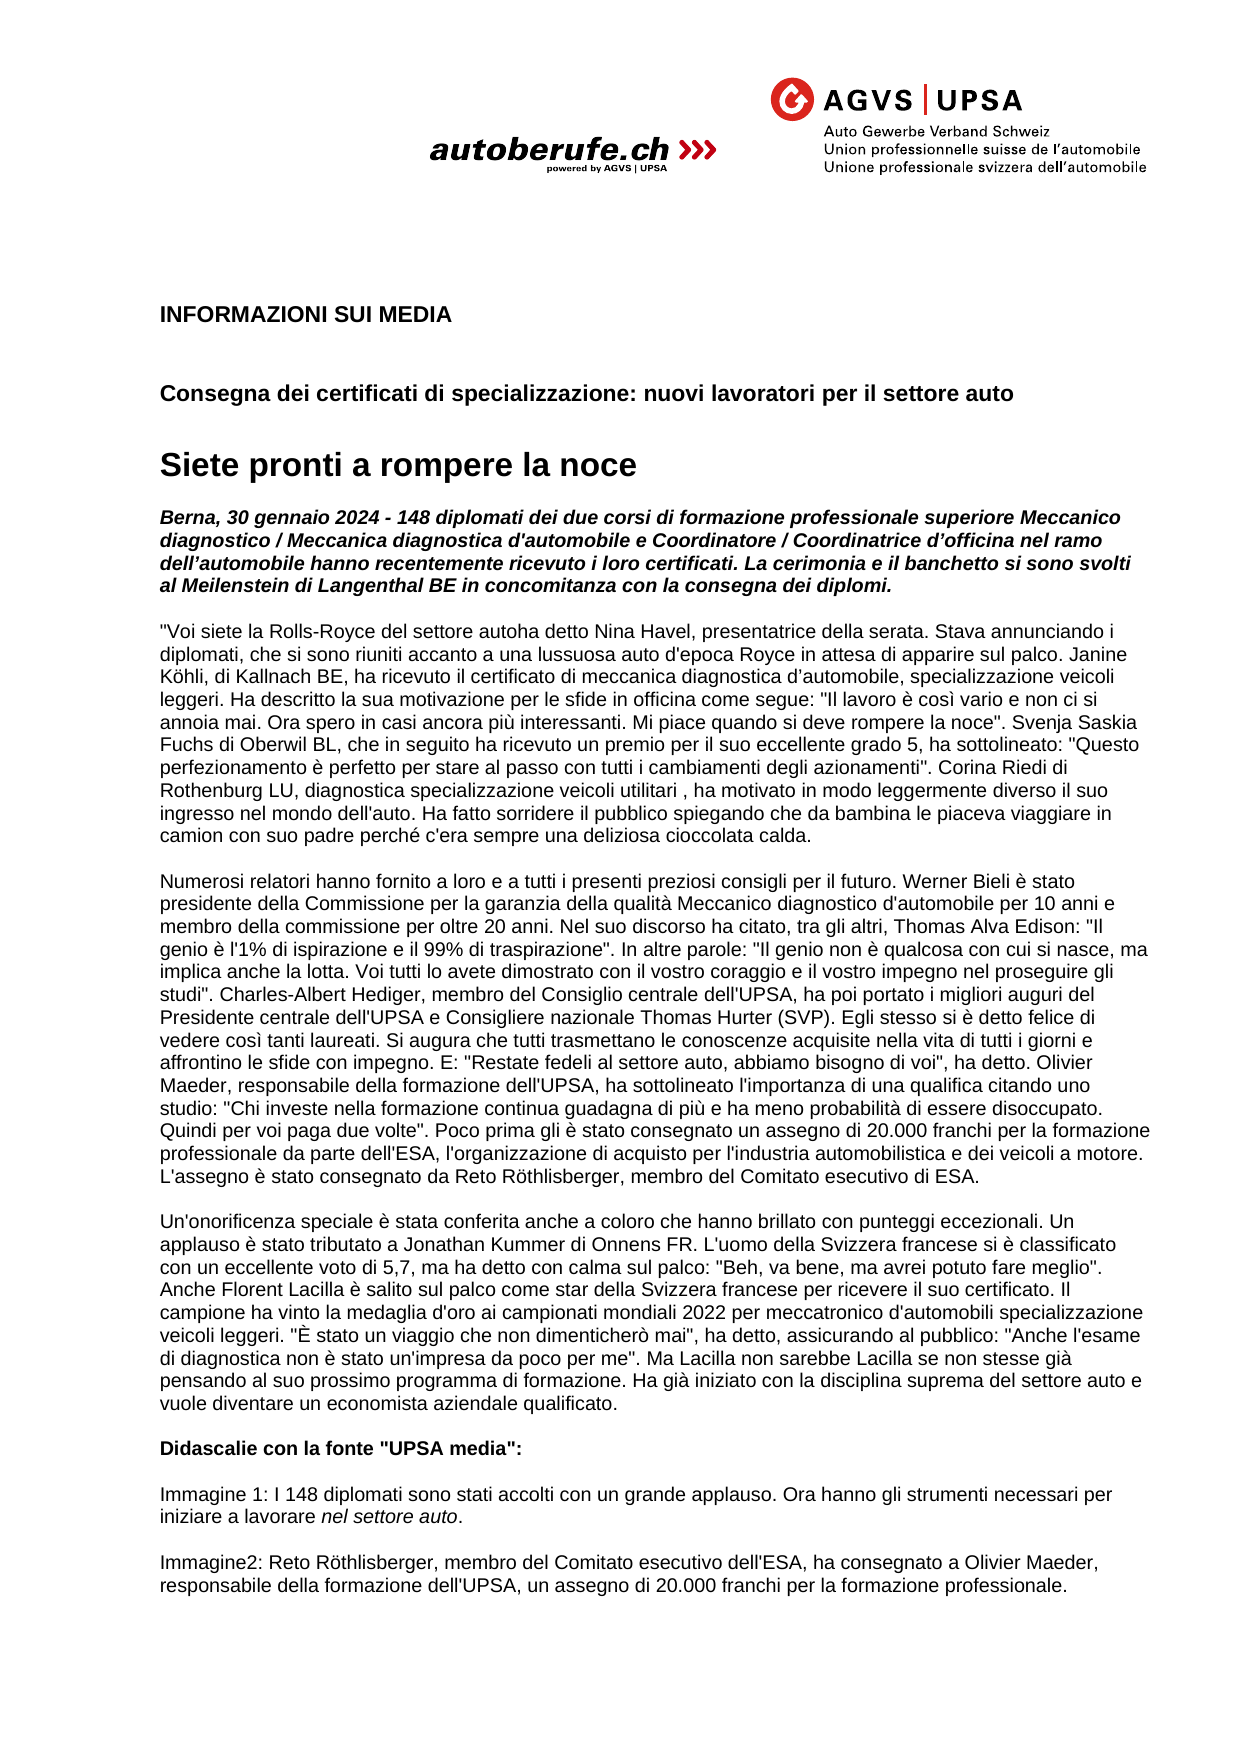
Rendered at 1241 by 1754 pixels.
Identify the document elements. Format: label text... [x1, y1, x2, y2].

text "Voi siete la Rolls-Royce del settore autoha detto Nina Havel, presentatrice della serata. Stava annunciando i diplomati, che si sono riuniti accanto a una lussuosa auto d'epoca Royce in attesa di apparire sul palco. Janine Köhli, di Kallnach BE, ha ricevuto il certificato di meccanica diagnostica d’automobile, specializzazione veicoli leggeri. Ha descritto la sua motivazione per le sfide in officina come segue: "Il lavoro è così vario e non ci si annoia mai. Ora spero in casi ancora più interessanti. Mi piace quando si deve rompere la noce". Svenja Saskia Fuchs di Oberwil BL, che in seguito ha ricevuto un premio per il suo eccellente grado 5, ha sottolineato: "Questo perfezionamento è perfetto per stare al passo con tutti i cambiamenti degli azionamenti". Corina Riedi di Rothenburg LU, diagnostica specializzazione veicoli utilitari , ha motivato in modo leggermente diverso il suo ingresso nel mondo dell'auto. Ha fatto sorridere il pubblico spiegando che da bambina le piaceva viaggiare in camion con suo padre perché c'era sempre una deliziosa cioccolata calda. [159, 620, 1152, 847]
picture [394, 100, 753, 210]
text Consegna dei certificati di specializzazione: nuovi lavoratori per il settore auto [159, 380, 1152, 407]
text Berna, 30 gennaio 2024 - 148 diplomati dei due corsi di formazione professionale superiore Meccanico diagnostico / Meccanica diagnostica d'automobile e Coordinatore / Coordinatrice d’officina nel ramo dell’automobile hanno recentemente ricevuto i loro certificati. La cerimonia e il banchetto si sono svolti al Meilenstein di Langenthal BE in concomitanza con la consegna dei diplomi. [159, 506, 1152, 597]
text Immagine2: Reto Röthlisberger, membro del Comitato esecutivo dell'ESA, ha consegnato a Olivier Maeder, responsabile della formazione dell'UPSA, un assegno di 20.000 franchi per la formazione professionale. [159, 1551, 1163, 1596]
text Numerosi relatori hanno fornito a loro e a tutti i presenti preziosi consigli per il futuro. Werner Bieli è stato presidente della Commissione per la garanzia della qualità Meccanico diagnostico d'automobile per 10 anni e membro della commissione per oltre 20 anni. Nel suo discorso ha citato, tra gli altri, Thomas Alva Edison: "Il genio è l'1% di ispirazione e il 99% di traspirazione". In altre parole: "Il genio non è qualcosa con cui si nasce, ma implica anche la lotta. Voi tutti lo avete dimostrato con il vostro coraggio e il vostro impegno nel proseguire gli studi". Charles-Albert Hediger, membro del Consiglio centrale dell'UPSA, ha poi portato i migliori auguri del Presidente centrale dell'UPSA e Consigliere nazionale Thomas Hurter (SVP). Egli stesso si è detto felice di vedere così tanti laureati. Si augura che tutti trasmettano le conoscenze acquisite nella vita di tutti i giorni e affrontino le sfide con impegno. E: "Restate fedeli al settore auto, abbiamo bisogno di voi", ha detto. Olivier Maeder, responsabile della formazione dell'UPSA, ha sottolineato l'importanza di una qualifica citando uno studio: "Chi investe nella formazione continua guadagna di più e ha meno probabilità di essere disoccupato. Quindi per voi paga due volte". Poco prima gli è stato consegnato un assegno di 20.000 franchi per la formazione professionale da parte dell'ESA, l'organizzazione di acquisto per l'industria automobilistica e dei veicoli a motore. L'assegno è stato consegnato da Reto Röthlisberger, membro del Comitato esecutivo di ESA. [159, 869, 1152, 1187]
text Un'onorificenza speciale è stata conferita anche a coloro che hanno brillato con punteggi eccezionali. Un applauso è stato tributato a Jonathan Kummer di Onnens FR. L'uomo della Svizzera francese si è classificato con un eccellente voto di 5,7, ma ha detto con calma sul palco: "Beh, va bene, ma avrei potuto fare meglio". Anche Florent Lacilla è salito sul palco come star della Svizzera francese per ricevere il suo certificato. Il campione ha vinto la medaglia d'oro ai campionati mondiali 2022 per meccatronico d'automobili specializzazione veicoli leggeri. "È stato un viaggio che non dimenticherò mai", ha detto, assicurando al pubblico: "Anche l'esame di diagnostica non è stato un'impresa da poco per me". Ma Lacilla non sarebbe Lacilla se non stesse già pensando al suo prossimo programma di formazione. Ha già iniziato con la disciplina suprema del settore auto e vuole diventare un economista aziendale qualificato. [159, 1210, 1152, 1414]
text Immagine 1: I 148 diplomati sono stati accolti con un grande applauso. Ora hanno gli strumenti necessari per iniziare a lavorare nel settore auto. [159, 1483, 1163, 1528]
text INFORMAZIONI SUI MEDIA [159, 301, 1152, 328]
text Siete pronti a rompere la noce [159, 445, 1152, 483]
text Didascalie con la fonte "UPSA media": [159, 1437, 1152, 1460]
